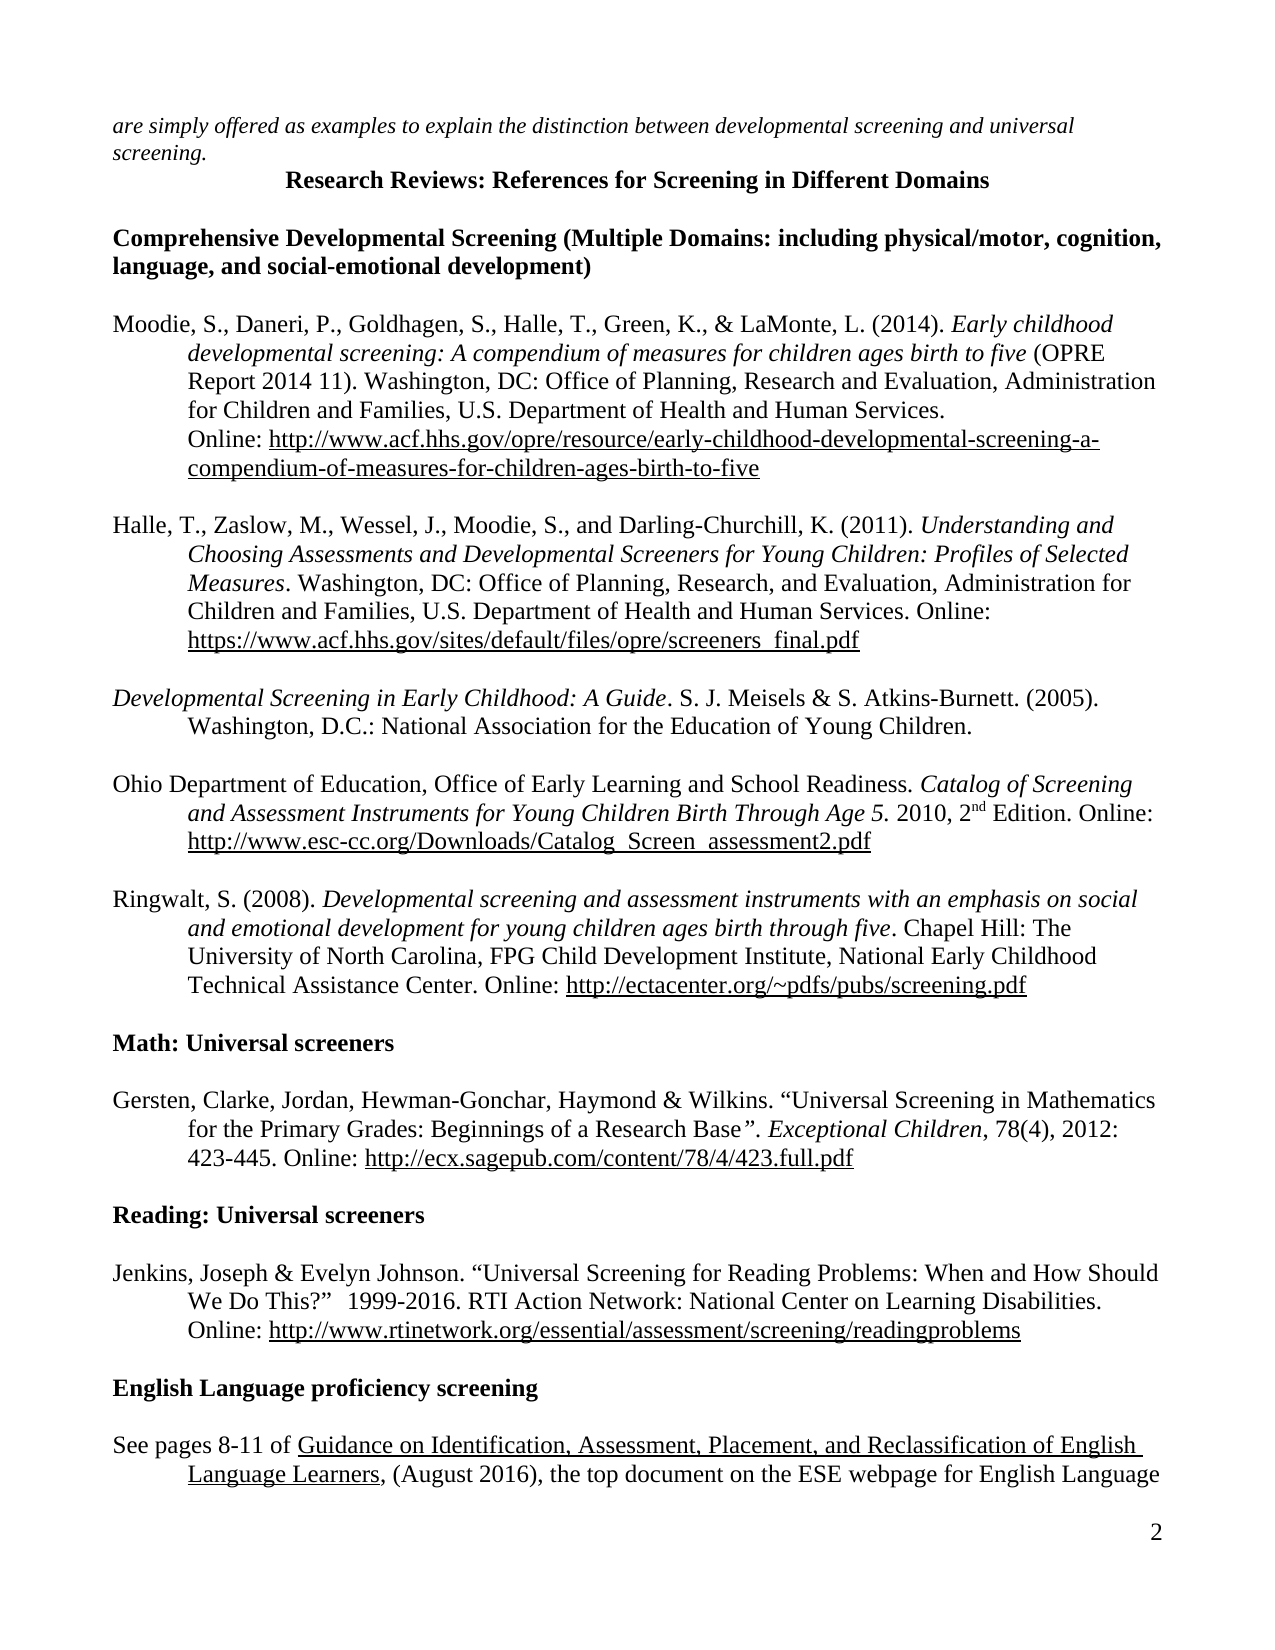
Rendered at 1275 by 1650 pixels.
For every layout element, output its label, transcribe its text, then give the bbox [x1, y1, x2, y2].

text Jenkins, Joseph & Evelyn Johnson. “Universal Screening for Reading Problems: When and How Should We Do This?” 1999-2016. RTI Action Network: National Center on Learning Disabilities. Online: http://www.rtinetwork.org/essential/assessment/screening/readingproblems [112, 1258, 1162, 1344]
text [112, 112, 1162, 165]
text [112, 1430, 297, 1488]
text Gersten, Clarke, Jordan, Hewman-Gonchar, Haymond & Wilkins. “Universal Screening in Mathematics for the Primary Grades: Beginnings of a Research Base”. Exceptional Children, 78(4), 2012: 423-445. Online: http://ecx.sagepub.com/content/78/4/423.full.pdf [112, 1085, 1162, 1171]
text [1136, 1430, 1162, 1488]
text Halle, T., Zaslow, M., Wessel, J., Moodie, S., and Darling-Churchill, K. (2011). Understanding and Choosing Assessments and Developmental Screeners for Young Children: Profiles of Selected Measures. Washington, DC: Office of Planning, Research, and Evaluation, Administration for Children and Families, U.S. Department of Health and Human Services. Online: https://www.acf.hhs.gov/sites/default/files/opre/screeners_final.pdf [112, 510, 1162, 654]
text Developmental Screening in Early Childhood: A Guide. S. J. Meisels & S. Atkins-Burnett. (2005). Washington, D.C.: National Association for the Education of Young Children. [112, 683, 1162, 740]
text Comprehensive Developmental Screening (Multiple Domains: including physical/motor, cognition, language, and social-emotional development) [112, 223, 1162, 280]
text Math: Universal screeners [112, 1028, 1162, 1056]
subtitle Research Reviews: References for Screening in Different Domains [112, 165, 1162, 194]
text Ohio Department of Education, Office of Early Learning and School Readiness. Catalog of Screening and Assessment Instruments for Young Children Birth Through Age 5. 2010, 2nd Edition. Online: http://www.esc-cc.org/Downloads/Catalog_Screen_assessment2.pdf [112, 769, 1162, 855]
list Ringwalt, S. (2008). Developmental screening and assessment instruments with an emphasis on social and emotional development for young children ages birth through five. Chapel Hill: The University of North Carolina, FPG Child Development Institute, National Early Childhood Technical Assistance Center. Online: http://ectacenter.org/~pdfs/pubs/screening.pdf [112, 884, 1153, 999]
text Moodie, S., Daneri, P., Goldhagen, S., Halle, T., Green, K., & LaMonte, L. (2014). Early childhood developmental screening: A compendium of measures for children ages birth to five (OPRE Report 2014 11). Washington, DC: Office of Planning, Research and Evaluation, Administration for Children and Families, U.S. Department of Health and Human Services. [112, 309, 1162, 424]
text Online: http://www.acf.hhs.gov/opre/resource/early-childhood-developmental-screening-a-compendium-of-measures-for-children-ages-birth-to-five [112, 424, 1162, 481]
text English Language proficiency screening [112, 1373, 1162, 1401]
text Reading: Universal screeners [112, 1200, 1162, 1229]
